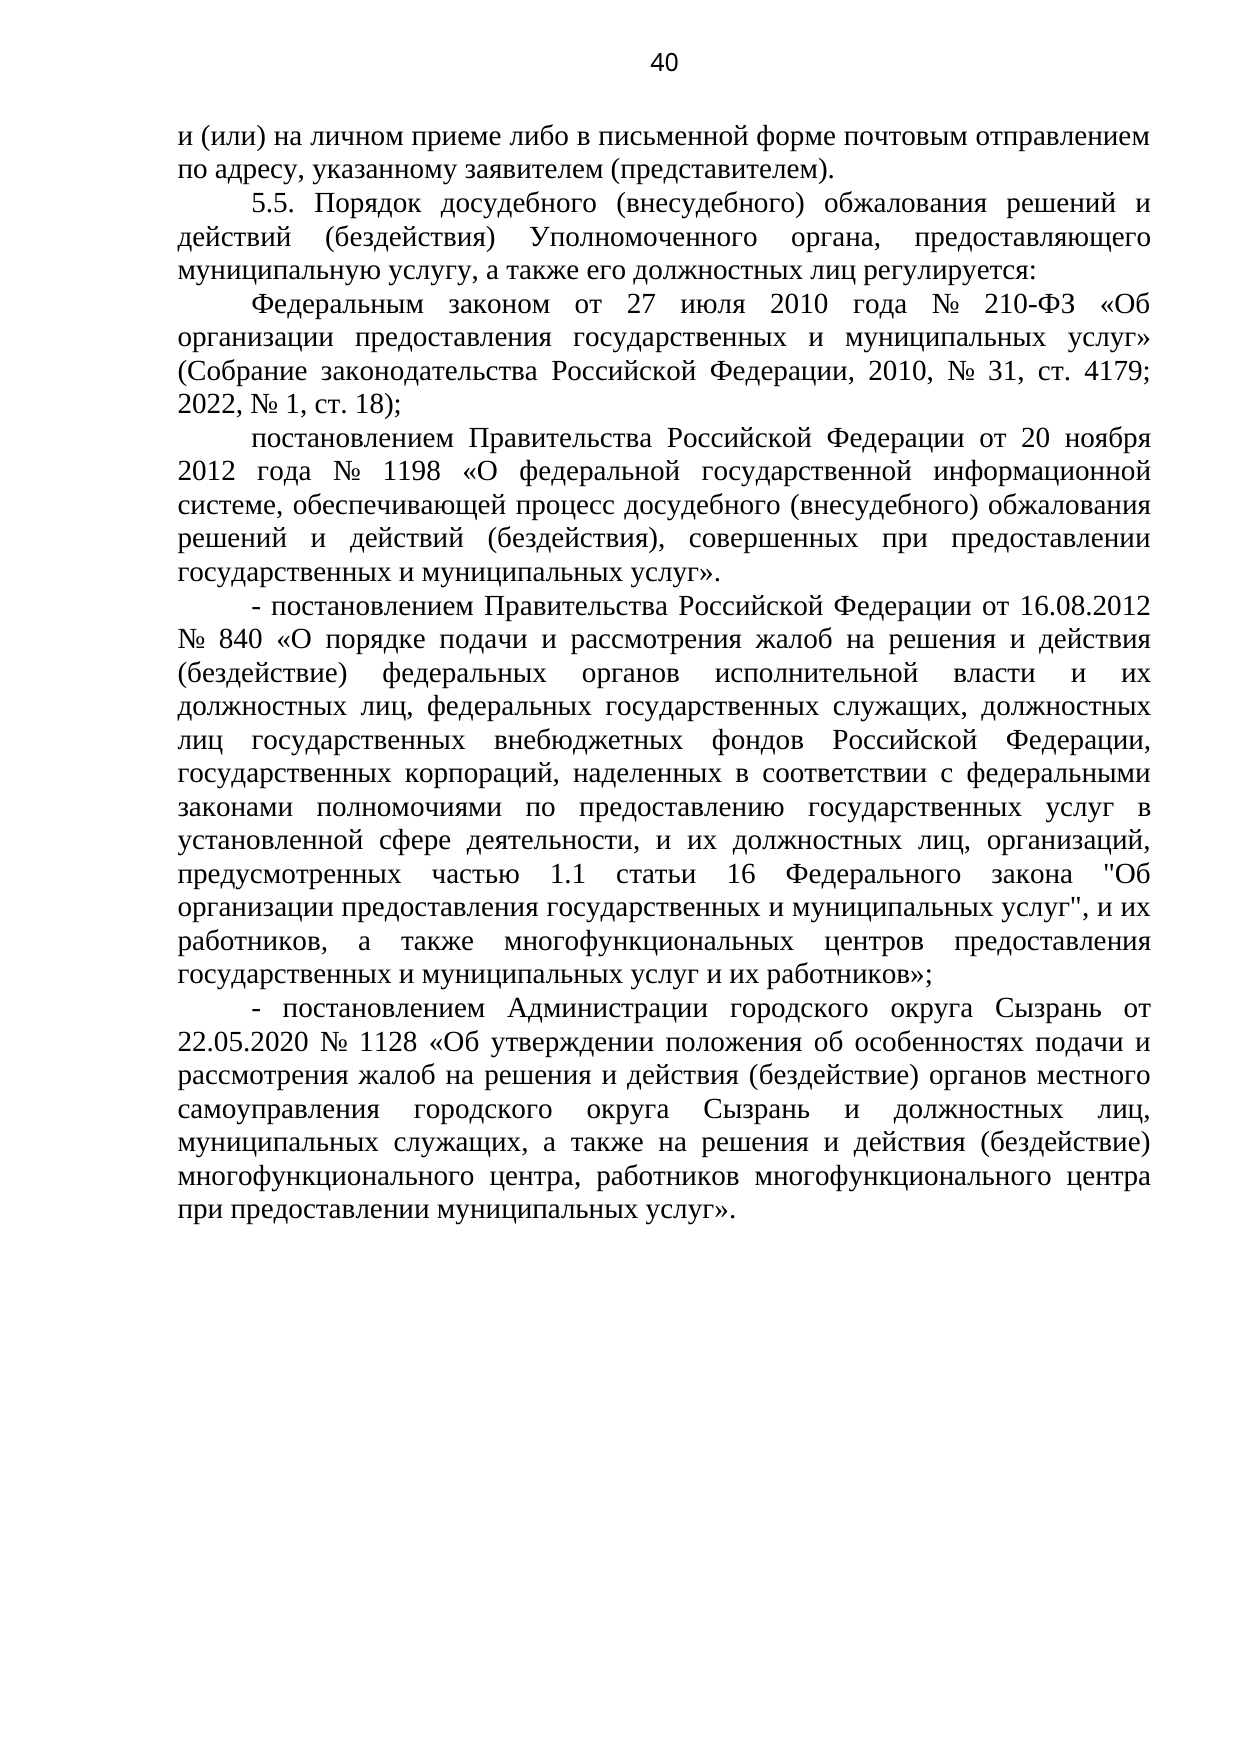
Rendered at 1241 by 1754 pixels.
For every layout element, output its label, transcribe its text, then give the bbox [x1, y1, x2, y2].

text - постановлением Администрации городского округа Сызрань от 22.05.2020 № 1128 «Об утверждении положения об особенностях подачи и рассмотрения жалоб на решения и действия (бездействие) органов местного самоуправления городского округа Сызрань и должностных лиц, муниципальных служащих, а также на решения и действия (бездействие) многофункционального центра, работников многофункционального центра при предоставлении муниципальных услуг». [177, 990, 1152, 1225]
text постановлением Правительства Российской Федерации от 20 ноября 2012 года № 1198 «О федеральной государственной информационной системе, обеспечивающей процесс досудебного (внесудебного) обжалования решений и действий (бездействия), совершенных при предоставлении государственных и муниципальных услуг». [177, 420, 1152, 588]
text 5.5. Порядок досудебного (внесудебного) обжалования решений и действий (бездействия) Уполномоченного органа, предоставляющего муниципальную услугу, а также его должностных лиц регулируется: [177, 185, 1152, 286]
text - постановлением Правительства Российской Федерации от 16.08.2012 № 840 «О порядке подачи и рассмотрения жалоб на решения и действия (бездействие) федеральных органов исполнительной власти и их должностных лиц, федеральных государственных служащих, должностных лиц государственных внебюджетных фондов Российской Федерации, государственных корпораций, наделенных в соответствии с федеральными законами полномочиями по предоставлению государственных услуг в установленной сфере деятельности, и их должностных лиц, организаций, предусмотренных частью 1.1 статьи 16 Федерального закона "Об организации предоставления государственных и муниципальных услуг", и их работников, а также многофункциональных центров предоставления государственных и муниципальных услуг и их работников»; [177, 588, 1152, 990]
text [177, 118, 1152, 185]
text Федеральным законом от 27 июля 2010 года № 210-ФЗ «Об организации предоставления государственных и муниципальных услуг» (Собрание законодательства Российской Федерации, 2010, № 31, ст. 4179; 2022, № 1, ст. 18); [177, 286, 1152, 420]
